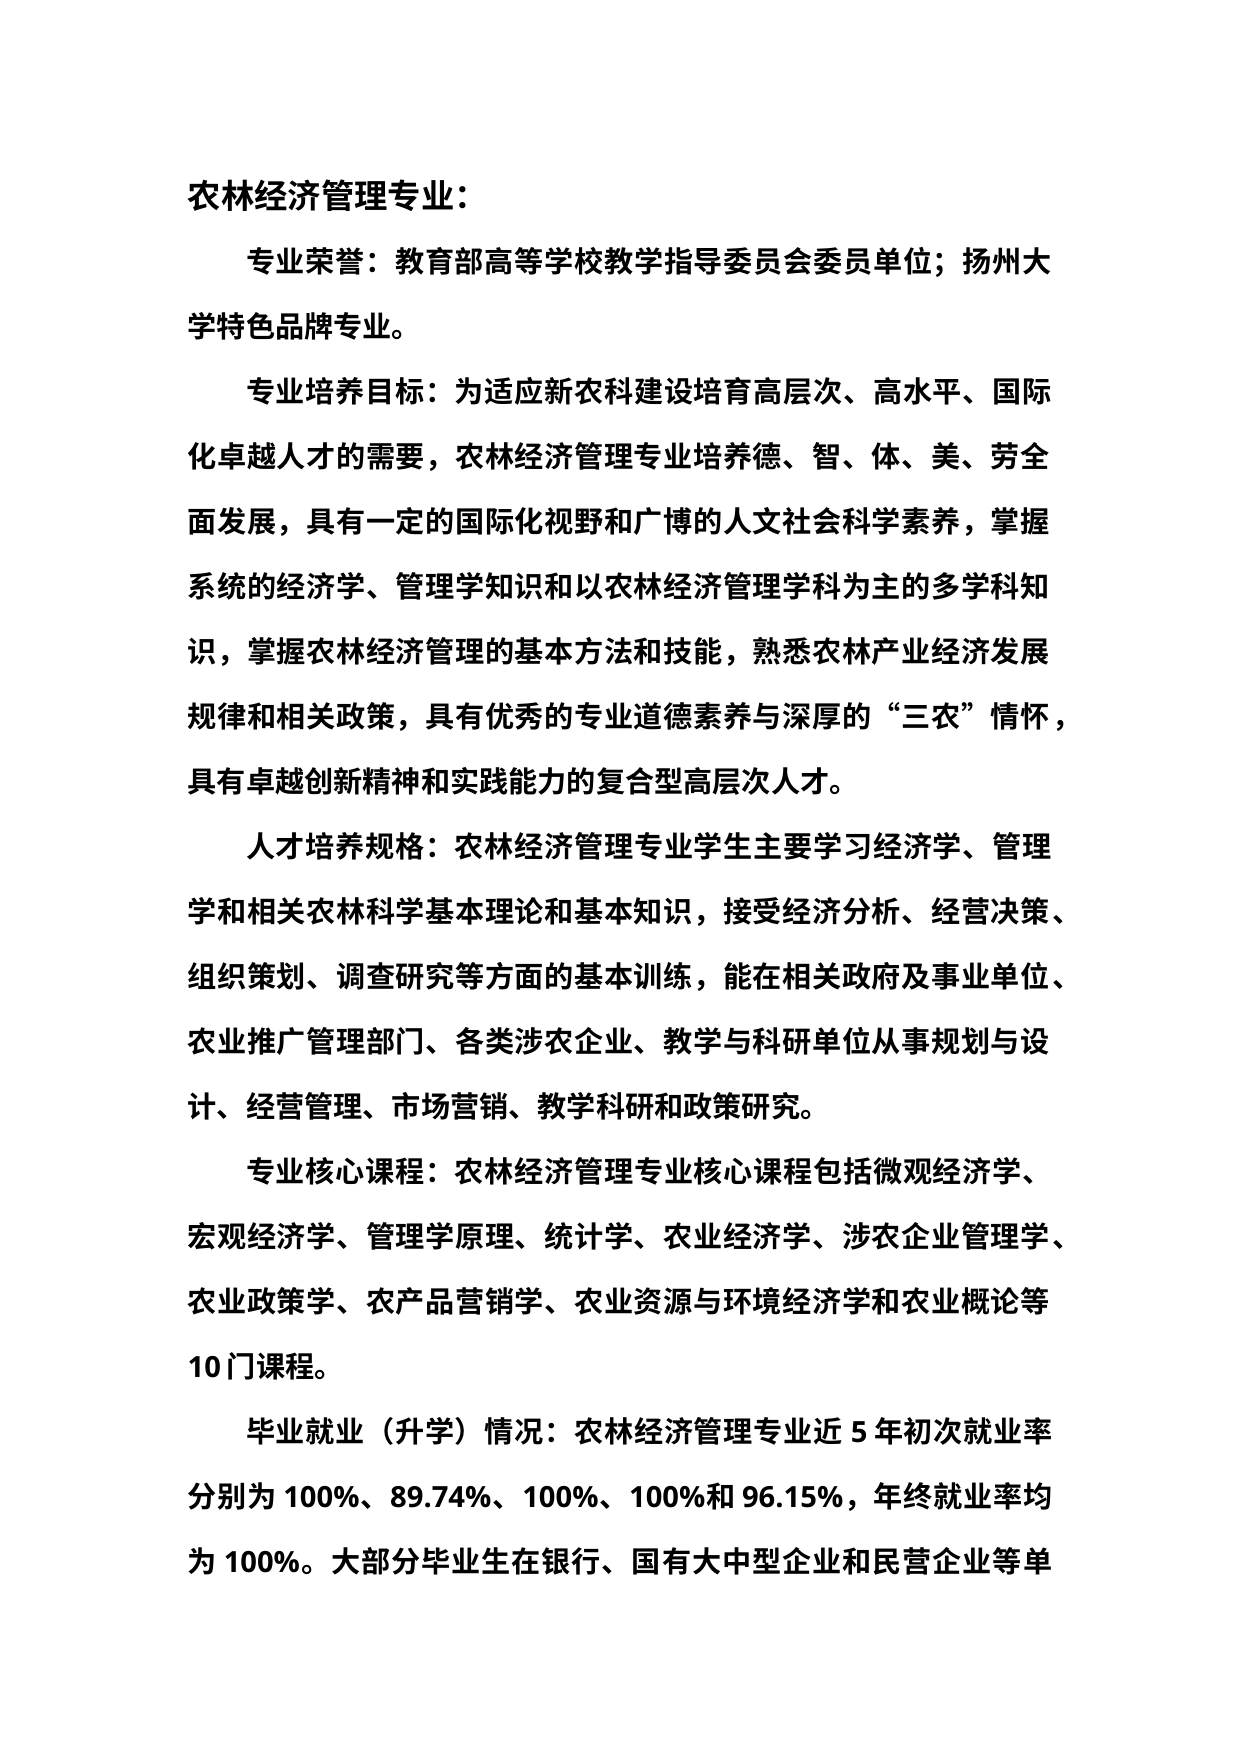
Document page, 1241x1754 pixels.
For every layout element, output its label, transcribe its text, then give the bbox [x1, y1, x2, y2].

text 专业培养目标：为适应新农科建设培育高层次、高水平、国际化卓越人才的需要，农林经济管理专业培养德、智、体、美、劳全面发展，具有一定的国际化视野和广博的人文社会科学素养，掌握系统的经济学、管理学知识和以农林经济管理学科为主的多学科知识，掌握农林经济管理的基本方法和技能，熟悉农林产业经济发展规律和相关政策，具有优秀的专业道德素养与深厚的“三农”情怀，具有卓越创新精神和实践能力的复合型高层次人才。 [187, 357, 1053, 812]
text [187, 1397, 1053, 1592]
text 人才培养规格：农林经济管理专业学生主要学习经济学、管理学和相关农林科学基本理论和基本知识，接受经济分析、经营决策、组织策划、调查研究等方面的基本训练，能在相关政府及事业单位、农业推广管理部门、各类涉农企业、教学与科研单位从事规划与设计、经营管理、市场营销、教学科研和政策研究。 [187, 812, 1053, 1137]
text 专业荣誉：教育部高等学校教学指导委员会委员单位；扬州大学特色品牌专业。 [187, 227, 1053, 357]
text 专业核心课程：农林经济管理专业核心课程包括微观经济学、宏观经济学、管理学原理、统计学、农业经济学、涉农企业管理学、农业政策学、农产品营销学、农业资源与环境经济学和农业概论等10门课程。 [187, 1137, 1053, 1397]
text 农林经济管理专业： [187, 162, 1053, 227]
